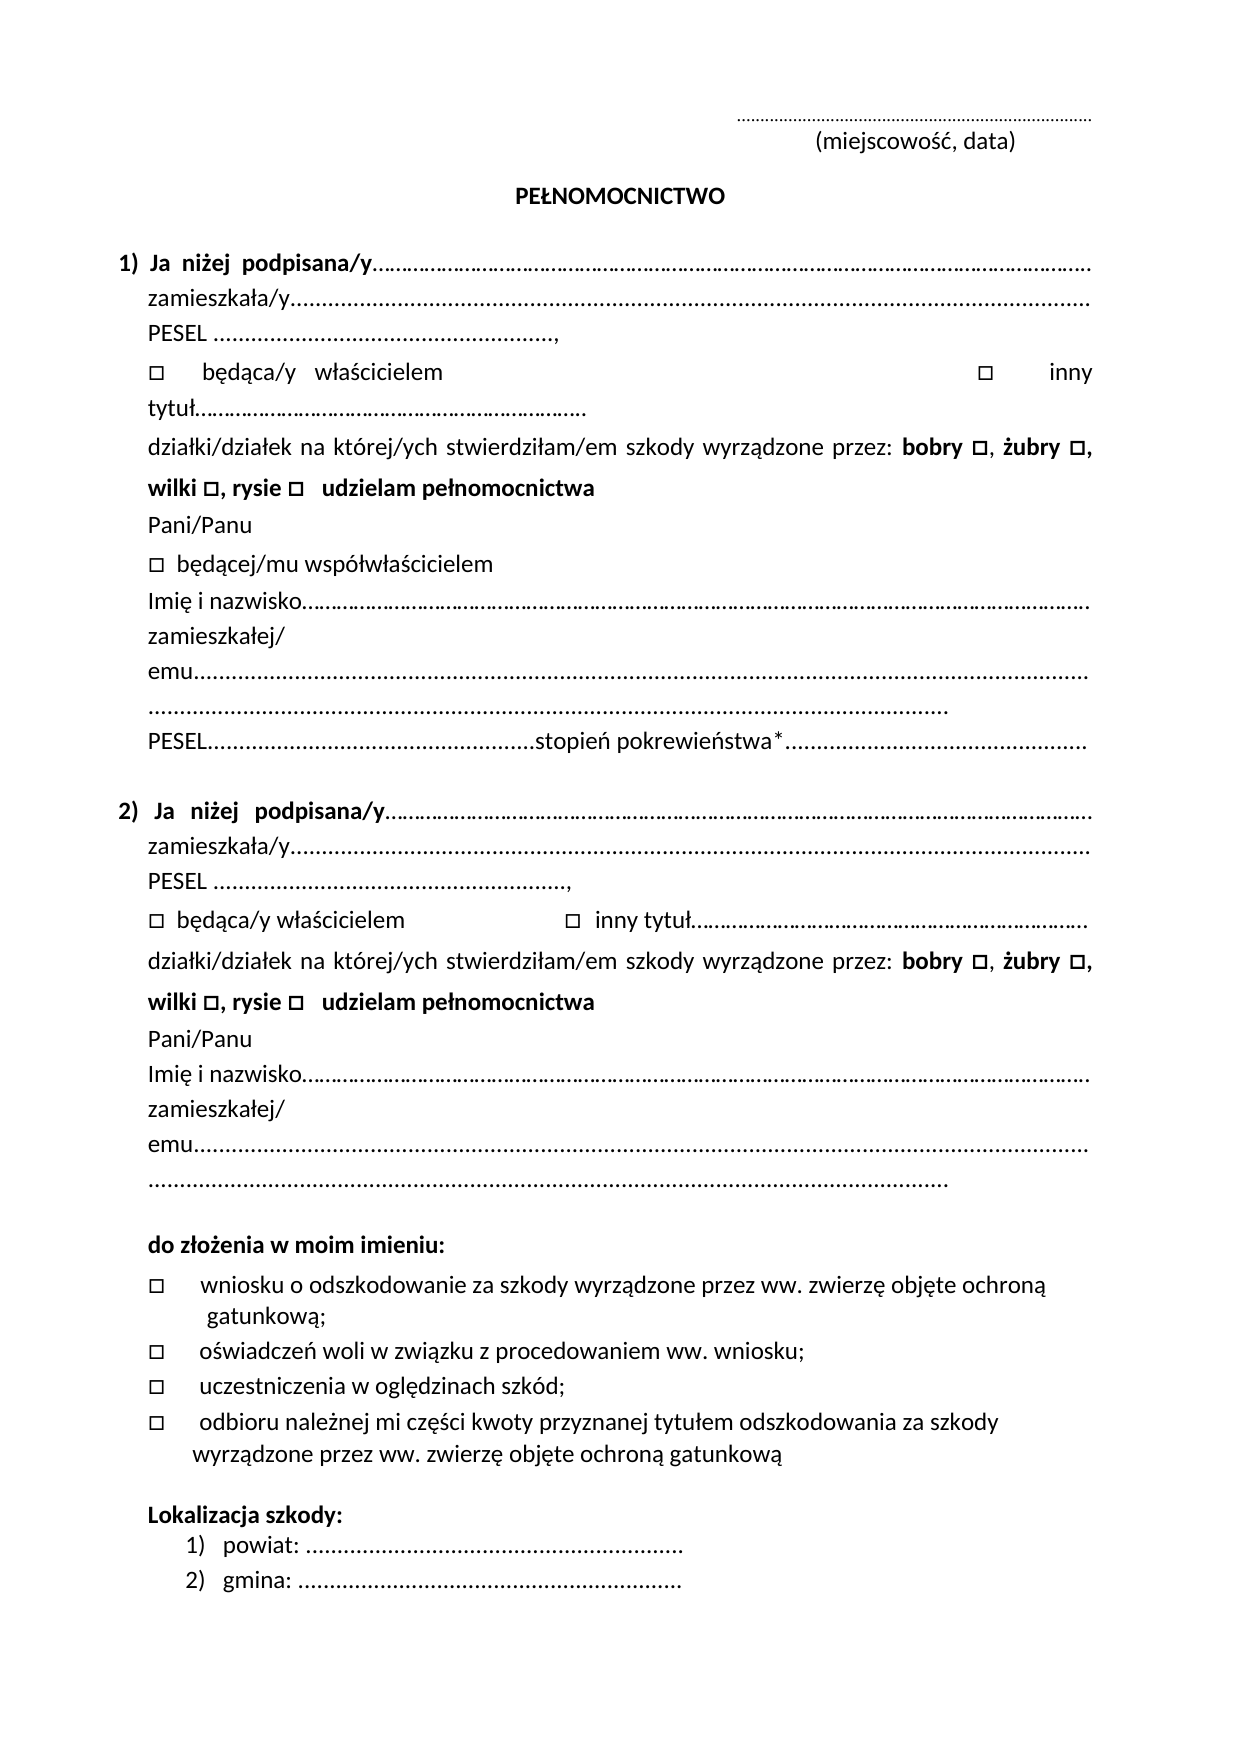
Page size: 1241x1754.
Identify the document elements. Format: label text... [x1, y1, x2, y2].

list 2) Ja niżej podpisana/y…………………………………………………………………………………………………………… zamieszkała/y...............................................................................................................................PESEL ........................................................, [118, 795, 1093, 896]
list gmina: ............................................................. [185, 1564, 1093, 1595]
text □ oświadczeń woli w związku z procedowaniem ww. wniosku; [148, 1331, 1093, 1366]
text ............................................................................ [148, 103, 1093, 125]
text □ uczestniczenia w oględzinach szkód; [133, 1366, 1093, 1402]
text zamieszkałej/emu............................................................................................................................................................................................................................................................................. [148, 1093, 1093, 1226]
list powiat: ............................................................ [185, 1529, 1093, 1560]
text do złożenia w moim imieniu: [148, 1230, 1093, 1260]
text PEŁNOMOCNICTWO [148, 181, 1093, 211]
text □ będąca/y właścicielem □ inny tytuł…………………………………………………………… [148, 900, 1093, 936]
text działki/działek na której/ych stwierdziłam/em szkody wyrządzone przez: bobry □, żubry □, wilki □, rysie □ udzielam pełnomocnictwa [148, 427, 1093, 504]
text Imię i nazwisko……………………………………………………………………………………………………………………….. [148, 585, 1093, 616]
text Lokalizacja szkody: [148, 1499, 1093, 1529]
text (miejscowość, data) [738, 125, 1093, 156]
text □ będąca/y właścicielem □ inny tytuł………………………………………………………….. [148, 352, 1093, 423]
text □ wniosku o odszkodowanie za szkody wyrządzone przez ww. zwierzę objęte ochroną gatunkową; [148, 1265, 1093, 1331]
list 1) Ja niżej podpisana/y…………………………………………………………………………………………………………….. zamieszkała/y...............................................................................................................................PESEL ......................................................, [118, 247, 1093, 348]
text działki/działek na której/ych stwierdziłam/em szkody wyrządzone przez: bobry □, żubry □, wilki □, rysie □ udzielam pełnomocnictwa [148, 941, 1093, 1017]
text □ odbioru należnej mi części kwoty przyznanej tytułem odszkodowania za szkody wyrządzone przez ww. zwierzę objęte ochroną gatunkową [148, 1402, 1093, 1468]
text zamieszkałej/emu............................................................................................................................................................................................................................................................................. PESEL....................................................stopień pokrewieństwa*................................................ [148, 620, 1093, 756]
text Pani/Panu [148, 509, 1093, 539]
text Imię i nazwisko……………………………………………………………………………………………………………………….. [148, 1058, 1093, 1088]
text Pani/Panu [148, 1023, 1093, 1053]
text □ będącej/mu współwłaścicielem [148, 544, 1093, 580]
